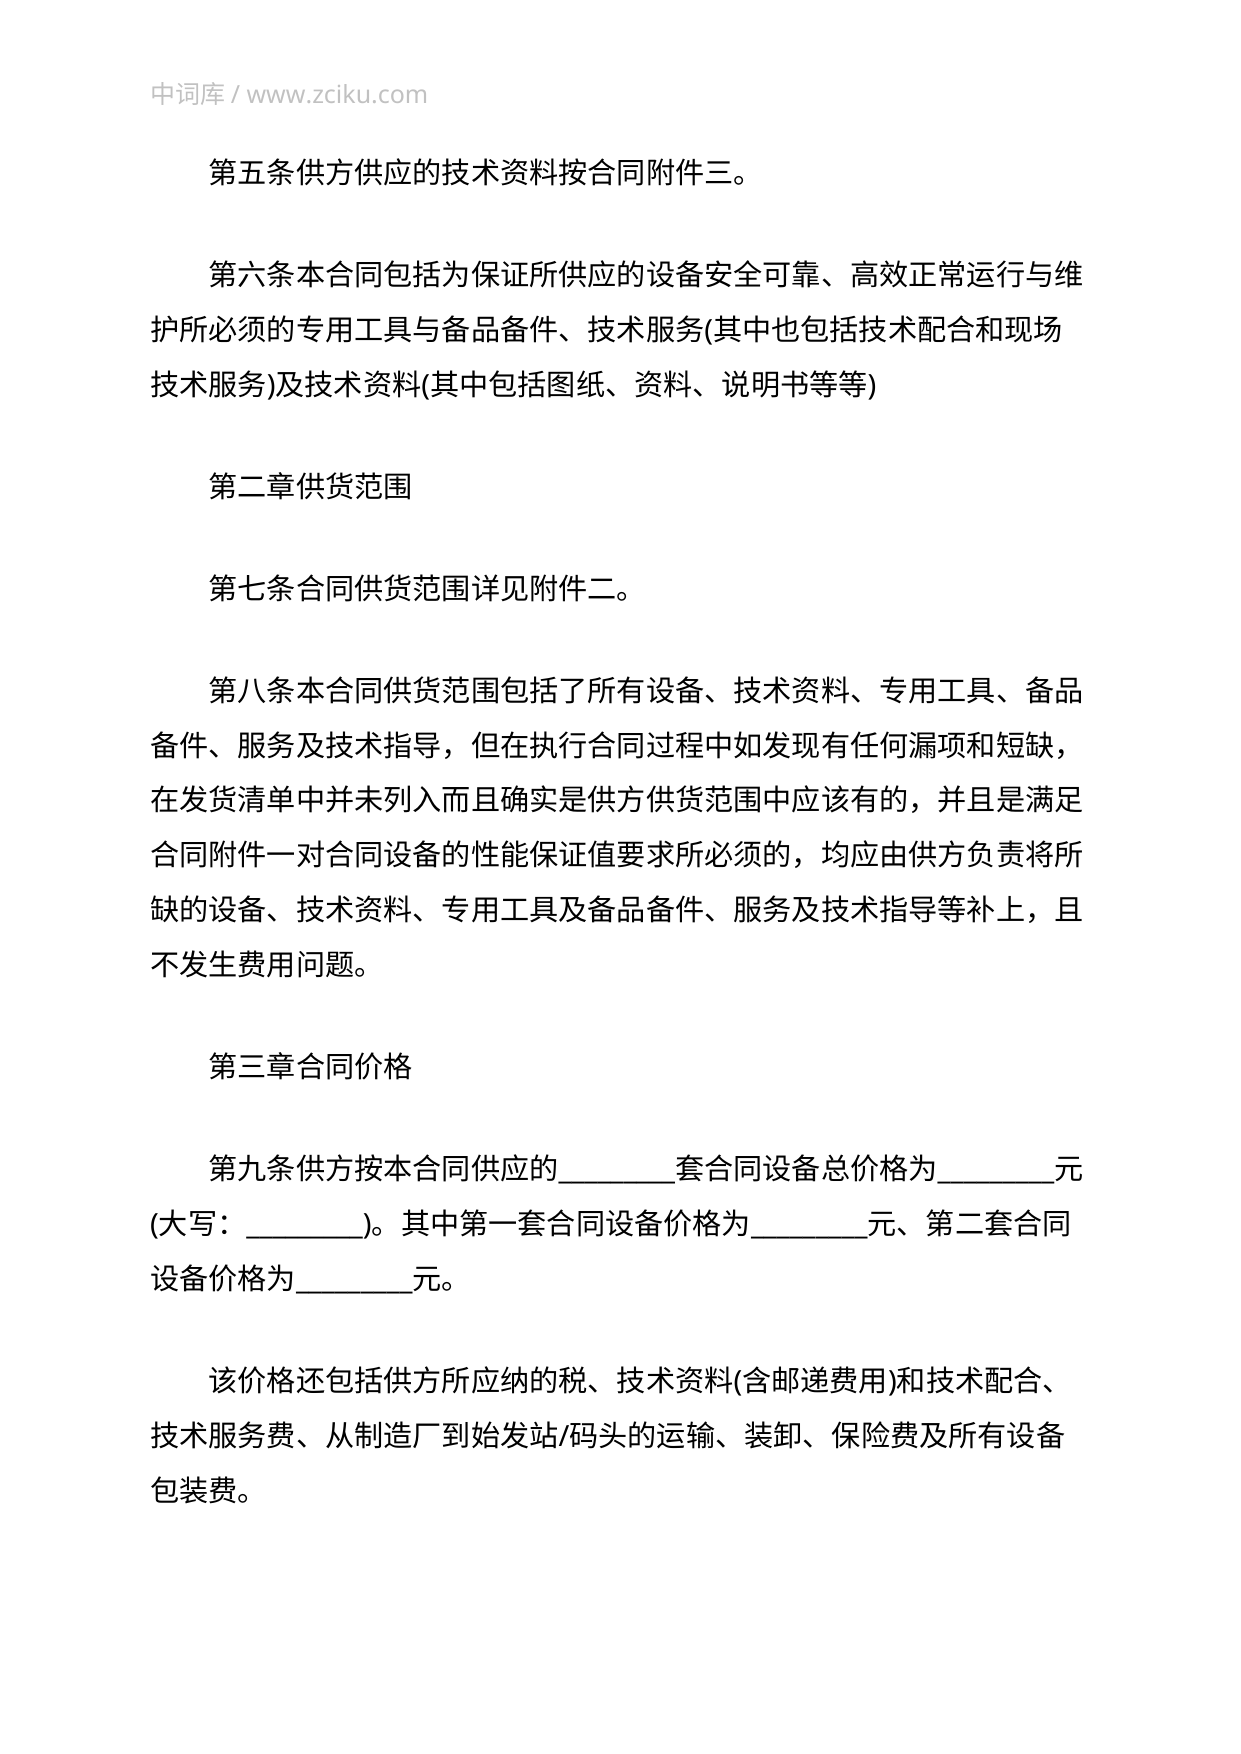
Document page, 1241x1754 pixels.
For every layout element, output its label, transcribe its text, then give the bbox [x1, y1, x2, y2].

text 第七条合同供货范围详见附件二。 [150, 565, 1090, 608]
text 第五条供方供应的技术资料按合同附件三。 [150, 150, 1090, 192]
text 第九条供方按本合同供应的_________套合同设备总价格为_________元(大写：_________)。其中第一套合同设备价格为_________元、第二套合同设备价格为_________元。 [150, 1145, 1090, 1298]
text 该价格还包括供方所应纳的税、技术资料(含邮递费用)和技术配合、技术服务费、从制造厂到始发站/码头的运输、装卸、保险费及所有设备包装费。 [150, 1357, 1090, 1509]
text 第六条本合同包括为保证所供应的设备安全可靠、高效正常运行与维护所必须的专用工具与备品备件、技术服务(其中也包括技术配合和现场技术服务)及技术资料(其中包括图纸、资料、说明书等等) [150, 252, 1090, 404]
text 第三章合同价格 [150, 1043, 1090, 1086]
text 第八条本合同供货范围包括了所有设备、技术资料、专用工具、备品备件、服务及技术指导，但在执行合同过程中如发现有任何漏项和短缺，在发货清单中并未列入而且确实是供方供货范围中应该有的，并且是满足合同附件一对合同设备的性能保证值要求所必须的，均应由供方负责将所缺的设备、技术资料、专用工具及备品备件、服务及技术指导等补上，且不发生费用问题。 [150, 667, 1090, 984]
text 第二章供货范围 [150, 464, 1090, 506]
